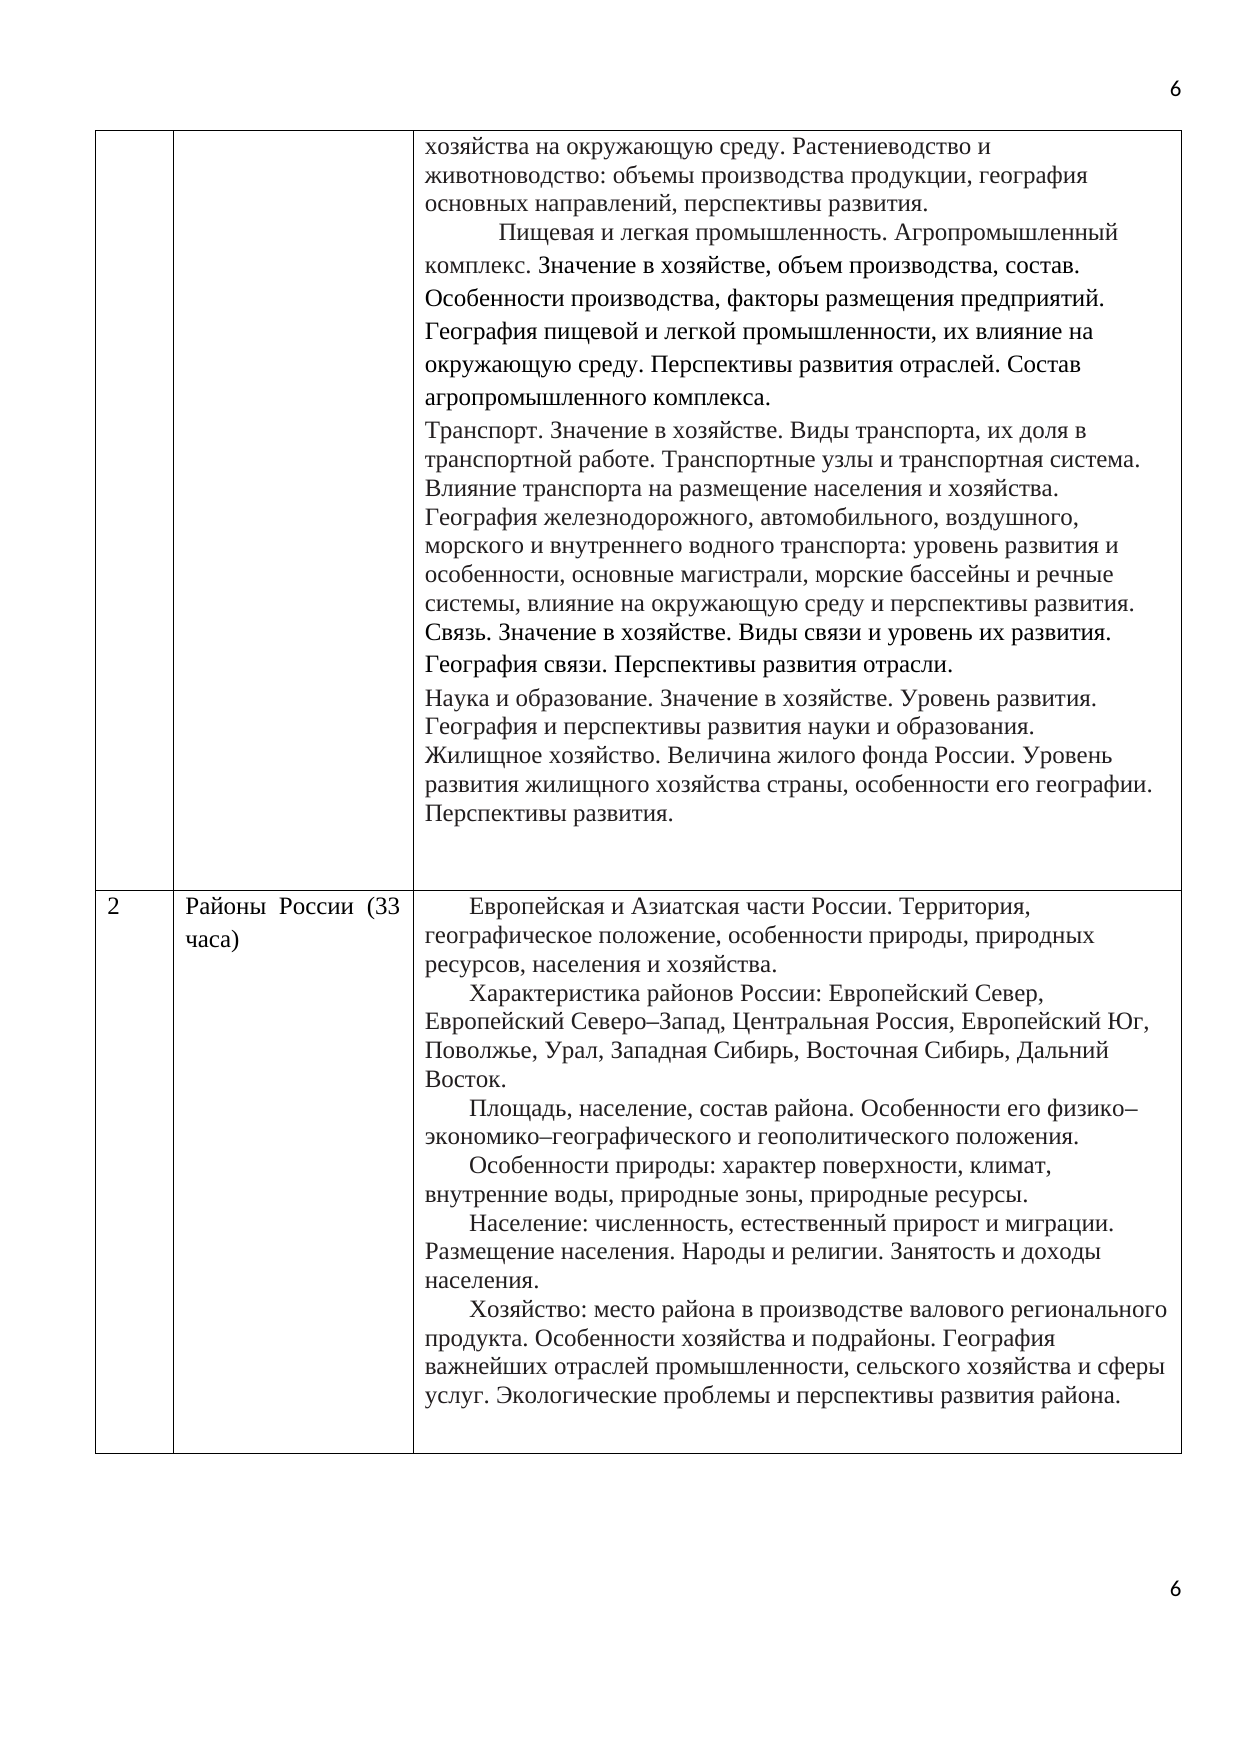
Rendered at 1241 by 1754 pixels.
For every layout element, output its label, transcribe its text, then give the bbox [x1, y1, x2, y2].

table_cell Европейская и Азиатская части России. Территория, географическое положение, особенности природы, природных ресурсов, населения и хозяйства. Характеристика районов России: Европейский Север, Европейский Северо–Запад, Центральная Россия, Европейский Юг, Поволжье, Урал, Западная Сибирь, Восточная Сибирь, Дальний Восток. Площадь, население, состав района. Особенности его физико– экономико–географического и геополитического положения. Особенности природы: характер поверхности, климат, внутренние воды, природные зоны, природные ресурсы. Население: численность, естественный прирост и миграции. Размещение населения. Народы и религии. Занятость и доходы населения. Хозяйство: место района в производстве валового регионального продукта. Особенности хозяйства и подрайоны. География важнейших отраслей промышленности, сельского хозяйства и сферы услуг. Экологические проблемы и перспективы развития района. [414, 891, 1181, 1453]
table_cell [174, 131, 413, 890]
table_cell Районы России (33 часа) [174, 891, 413, 1453]
table_cell [96, 131, 173, 890]
table_cell 2 [96, 891, 173, 1453]
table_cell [414, 131, 1181, 890]
